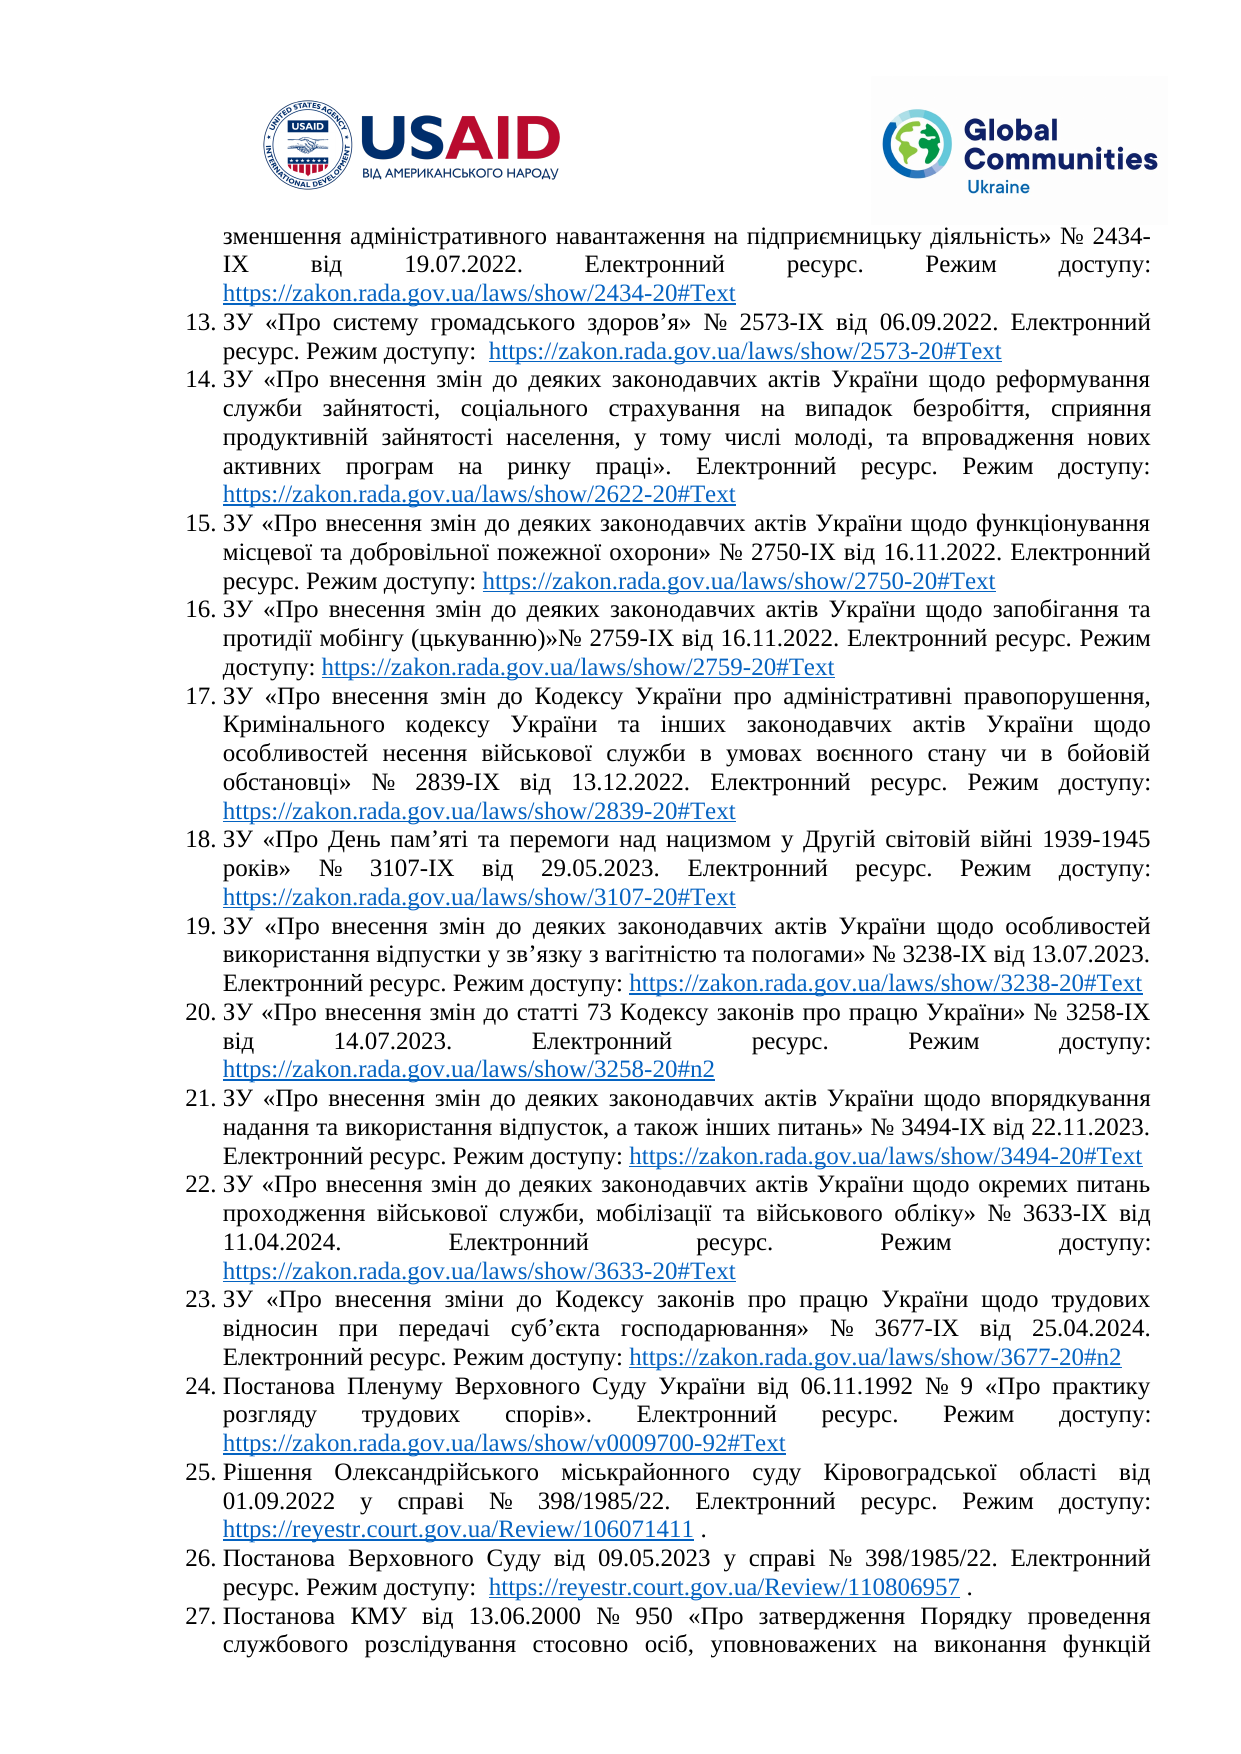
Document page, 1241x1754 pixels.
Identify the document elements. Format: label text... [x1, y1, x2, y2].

list ЗУ «Про внесення змін до Кодексу України про адміністративні правопорушення, Кримінального кодексу України та інших законодавчих актів України щодо особливостей несення військової служби в умовах воєнного стану чи в бойовій обстановці» № 2839-IX від 13.12.2022. Електронний ресурс. Режим доступу: https://zakon.rada.gov.ua/laws/show/2839-20#Text [185, 681, 1152, 824]
list ЗУ «Про внесення змін до деяких законодавчих актів України щодо реформування служби зайнятості, соціального страхування на випадок безробіття, сприяння продуктивній зайнятості населення, у тому числі молоді, та впровадження нових активних програм на ринку праці». Електронний ресурс. Режим доступу: https://zakon.rada.gov.ua/laws/show/2622-20#Text [185, 364, 1152, 508]
list ЗУ «Про внесення змін до деяких законодавчих актів України щодо запобігання та протидії мобінгу (цькуванню)»№ 2759-IX від 16.11.2022. Електронний ресурс. Режим доступу: https://zakon.rada.gov.ua/laws/show/2759-20#Text [185, 594, 1152, 681]
list ЗУ «Про внесення змін до деяких законодавчих актів України щодо особливостей використання відпустки у зв’язку з вагітністю та пологами» № 3238-IX від 13.07.2023. Електронний ресурс. Режим доступу: https://zakon.rada.gov.ua/laws/show/3238-20#Text [185, 911, 1152, 997]
list ЗУ «Про День пам’яті та перемоги над нацизмом у Другій світовій війні 1939-1945 років» № 3107-IX від 29.05.2023. Електронний ресурс. Режим доступу: https://zakon.rada.gov.ua/laws/show/3107-20#Text [185, 824, 1152, 911]
list Постанова Пленуму Верховного Суду України від 06.11.1992 № 9 «Про практику розгляду трудових спорів». Електронний ресурс. Режим доступу: https://zakon.rada.gov.ua/laws/show/v0009700-92#Text [185, 1371, 1152, 1457]
picture [221, 73, 602, 221]
list ЗУ «Про внесення зміни до Кодексу законів про працю України щодо трудових відносин при передачі суб’єкта господарювання» № 3677-IX від 25.04.2024. Електронний ресурс. Режим доступу: https://zakon.rada.gov.ua/laws/show/3677-20#n2 [185, 1284, 1152, 1371]
list ЗУ «Про внесення змін до деяких законодавчих актів України щодо окремих питань проходження військової служби, мобілізації та військового обліку» № 3633-IX від 11.04.2024. Електронний ресурс. Режим доступу: https://zakon.rada.gov.ua/laws/show/3633-20#Text [185, 1169, 1152, 1284]
picture [871, 76, 1169, 225]
list Постанова Верховного Суду від 09.05.2023 у справі № 398/1985/22. Електронний ресурс. Режим доступу: https://reyestr.court.gov.ua/Review/110806957 . [185, 1543, 1152, 1601]
list ЗУ «Про внесення змін до деяких законодавчих актів України щодо впорядкування надання та використання відпусток, а також інших питань» № 3494-IX від 22.11.2023. Електронний ресурс. Режим доступу: https://zakon.rada.gov.ua/laws/show/3494-20#Text [185, 1083, 1152, 1169]
list Рішення Олександрійського міськрайонного суду Кіровоградської області від 01.09.2022 у справі № 398/1985/22. Електронний ресурс. Режим доступу: https://reyestr.court.gov.ua/Review/106071411 . [185, 1457, 1152, 1543]
list ЗУ «Про внесення змін до деяких законодавчих актів України щодо функціонування місцевої та добровільної пожежної охорони» № 2750-IX від 16.11.2022. Електронний ресурс. Режим доступу: https://zakon.rada.gov.ua/laws/show/2750-20#Text [185, 508, 1152, 594]
list ЗУ «Про внесення змін до статті 73 Кодексу законів про працю України» № 3258-IX від 14.07.2023. Електронний ресурс. Режим доступу: https://zakon.rada.gov.ua/laws/show/3258-20#n2 [185, 997, 1152, 1083]
list ЗУ «Про систему громадського здоров’я» № 2573-IX від 06.09.2022. Електронний ресурс. Режим доступу: https://zakon.rada.gov.ua/laws/show/2573-20#Text [185, 307, 1152, 364]
